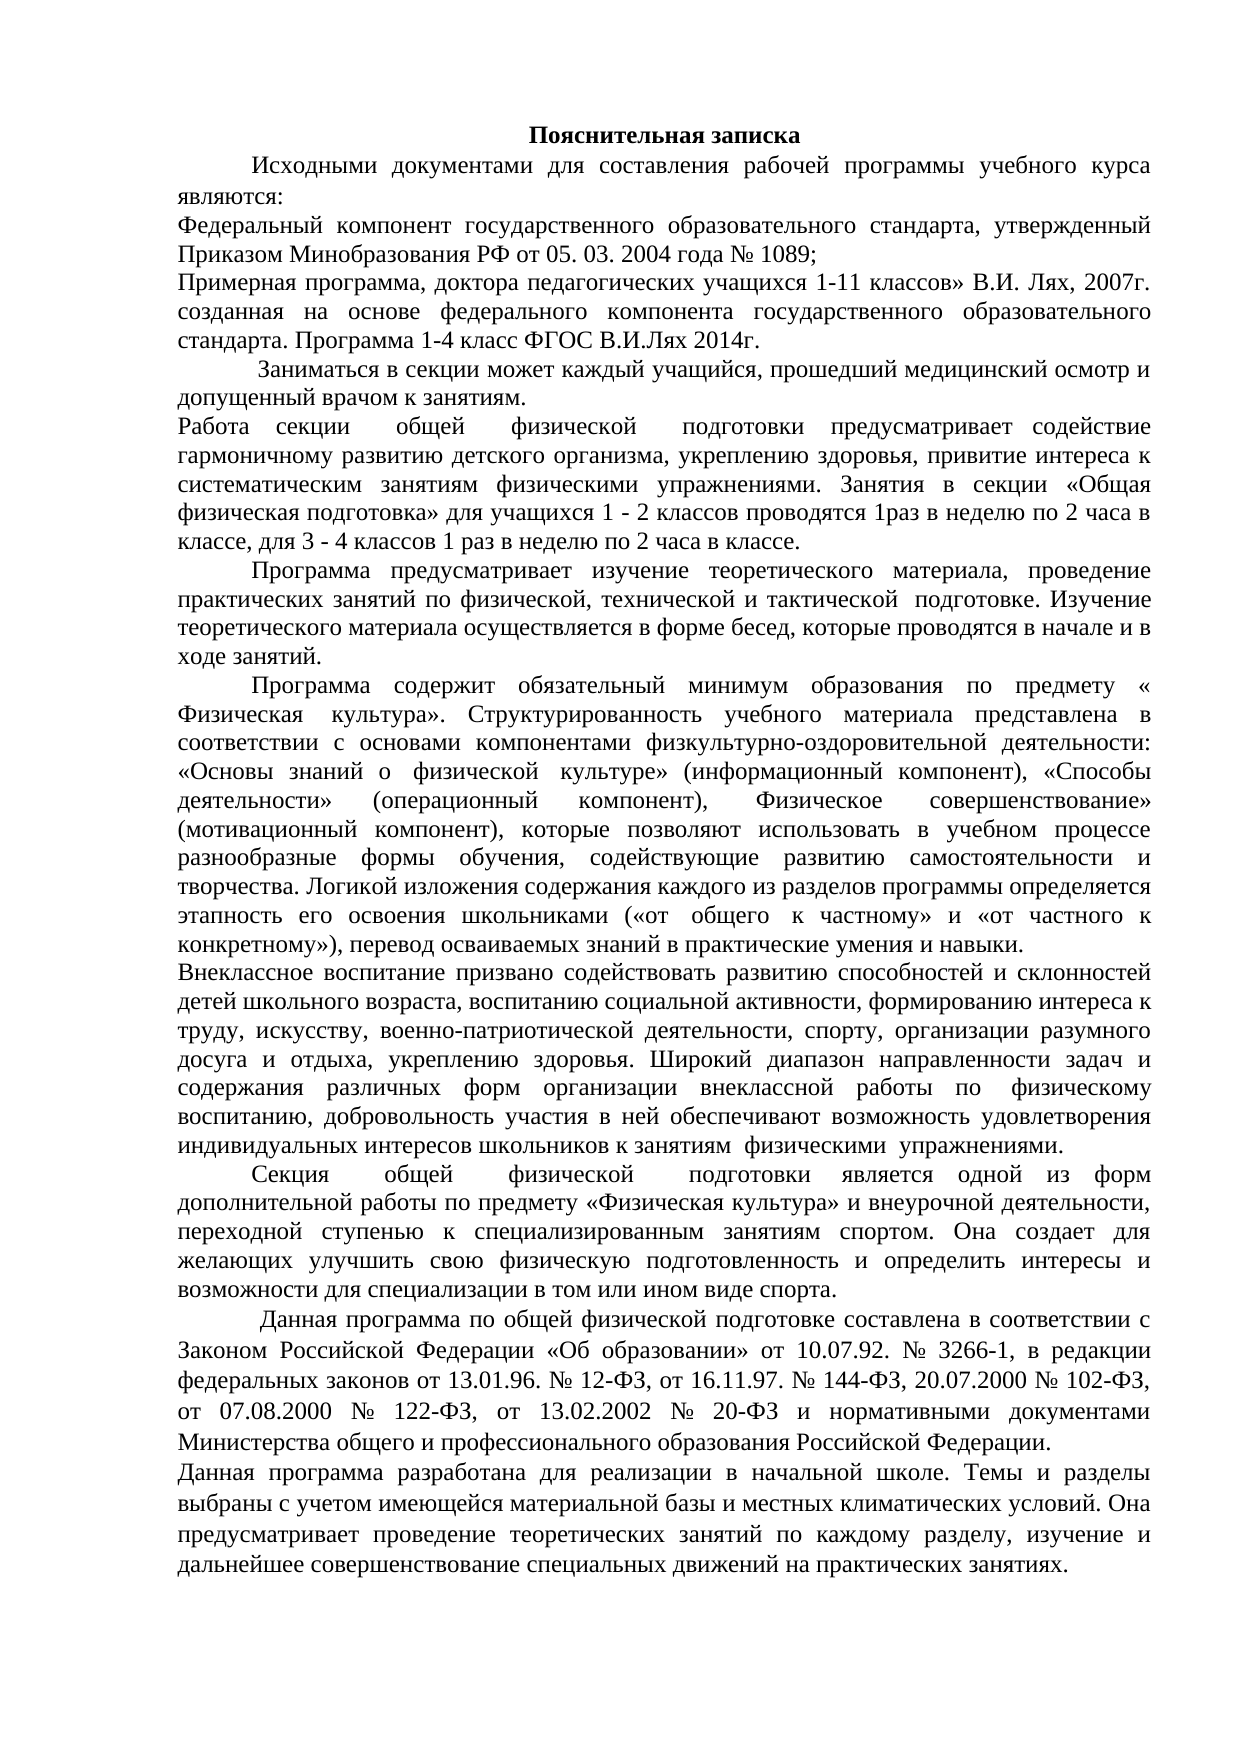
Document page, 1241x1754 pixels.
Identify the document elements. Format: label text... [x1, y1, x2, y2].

text Работа секции общей физической подготовки предусматривает содействие гармоничному развитию детского организма, укреплению здоровья, привитие интереса к систематическим занятиям физическими упражнениями. Занятия в секции «Общая физическая подготовка» для учащихся 1 - 2 классов проводятся 1раз в неделю по 2 часа в классе, для 3 - 4 классов 1 раз в неделю по 2 часа в классе. [177, 411, 1152, 555]
text Секция общей физической подготовки является одной из форм дополнительной работы по предмету «Физическая культура» и внеурочной деятельности, переходной ступенью к специализированным занятиям спортом. Она создает для желающих улучшить свою физическую подготовленность и определить интересы и возможности для специализации в том или ином виде спорта. [177, 1159, 1152, 1302]
text Программа предусматривает изучение теоретического материала, проведение практических занятий по физической, технической и тактической подготовке. Изучение теоретического материала осуществляется в форме бесед, которые проводятся в начале и в ходе занятий. [177, 555, 1152, 670]
text Федеральный компонент государственного образовательного стандарта, утвержденный Приказом Минобразования РФ от 05. 03. 2004 года № 1089; [177, 210, 1152, 267]
text Внеклассное воспитание призвано содействовать развитию способностей и склонностей детей школьного возраста, воспитанию социальной активности, формированию интереса к труду, искусству, военно-патриотической деятельности, спорту, организации разумного досуга и отдыха, укреплению здоровья. Широкий диапазон направленности задач и содержания различных форм организации внеклассной работы по физическому воспитанию, добровольность участия в ней обеспечивают возможность удовлетворения индивидуальных интересов школьников к занятиям физическими упражнениями. [177, 957, 1152, 1159]
text Программа содержит обязательный минимум образования по предмету « Физическая культура». Структурированность учебного материала представлена в соответствии с основами компонентами физкультурно-оздоровительной деятельности: «Основы знаний о физической культуре» (информационный компонент), «Способы деятельности» (операционный компонент), Физическое совершенствование» (мотивационный компонент), которые позволяют использовать в учебном процессе разнообразные формы обучения, содействующие развитию самостоятельности и творчества. Логикой изложения содержания каждого из разделов программы определяется этапность его освоения школьниками («от общего к частному» и «от частного к конкретному»), перевод осваиваемых знаний в практические умения и навыки. [177, 670, 1152, 957]
text Данная программа разработана для реализации в начальной школе. Темы и разделы выбраны с учетом имеющейся материальной базы и местных климатических условий. Она предусматривает проведение теоретических занятий по каждому разделу, изучение и дальнейшее совершенствование специальных движений на практических занятиях. [177, 1456, 1152, 1578]
text Заниматься в секции может каждый учащийся, прошедший медицинский осмотр и допущенный врачом к занятиям. [177, 354, 1152, 411]
text Примерная программа, доктора педагогических учащихся 1-11 классов» В.И. Лях, 2007г. созданная на основе федерального компонента государственного образовательного стандарта. Программа 1-4 класс ФГОС В.И.Лях 2014г. [177, 267, 1152, 354]
text Данная программа по общей физической подготовке составлена в соответствии с Законом Российской Федерации «Об образовании» от 10.07.92. № 3266-1, в редакции федеральных законов от 13.01.96. № 12-ФЗ, от 16.11.97. № 144-ФЗ, 20.07.2000 № 102-ФЗ, от 07.08.2000 № 122-ФЗ, от 13.02.2002 № 20-ФЗ и нормативными документами Министерства общего и профессионального образования Российской Федерации. [177, 1302, 1152, 1456]
text Пояснительная записка [177, 118, 1152, 149]
text Исходными документами для составления рабочей программы учебного курса являются: [177, 149, 1152, 210]
